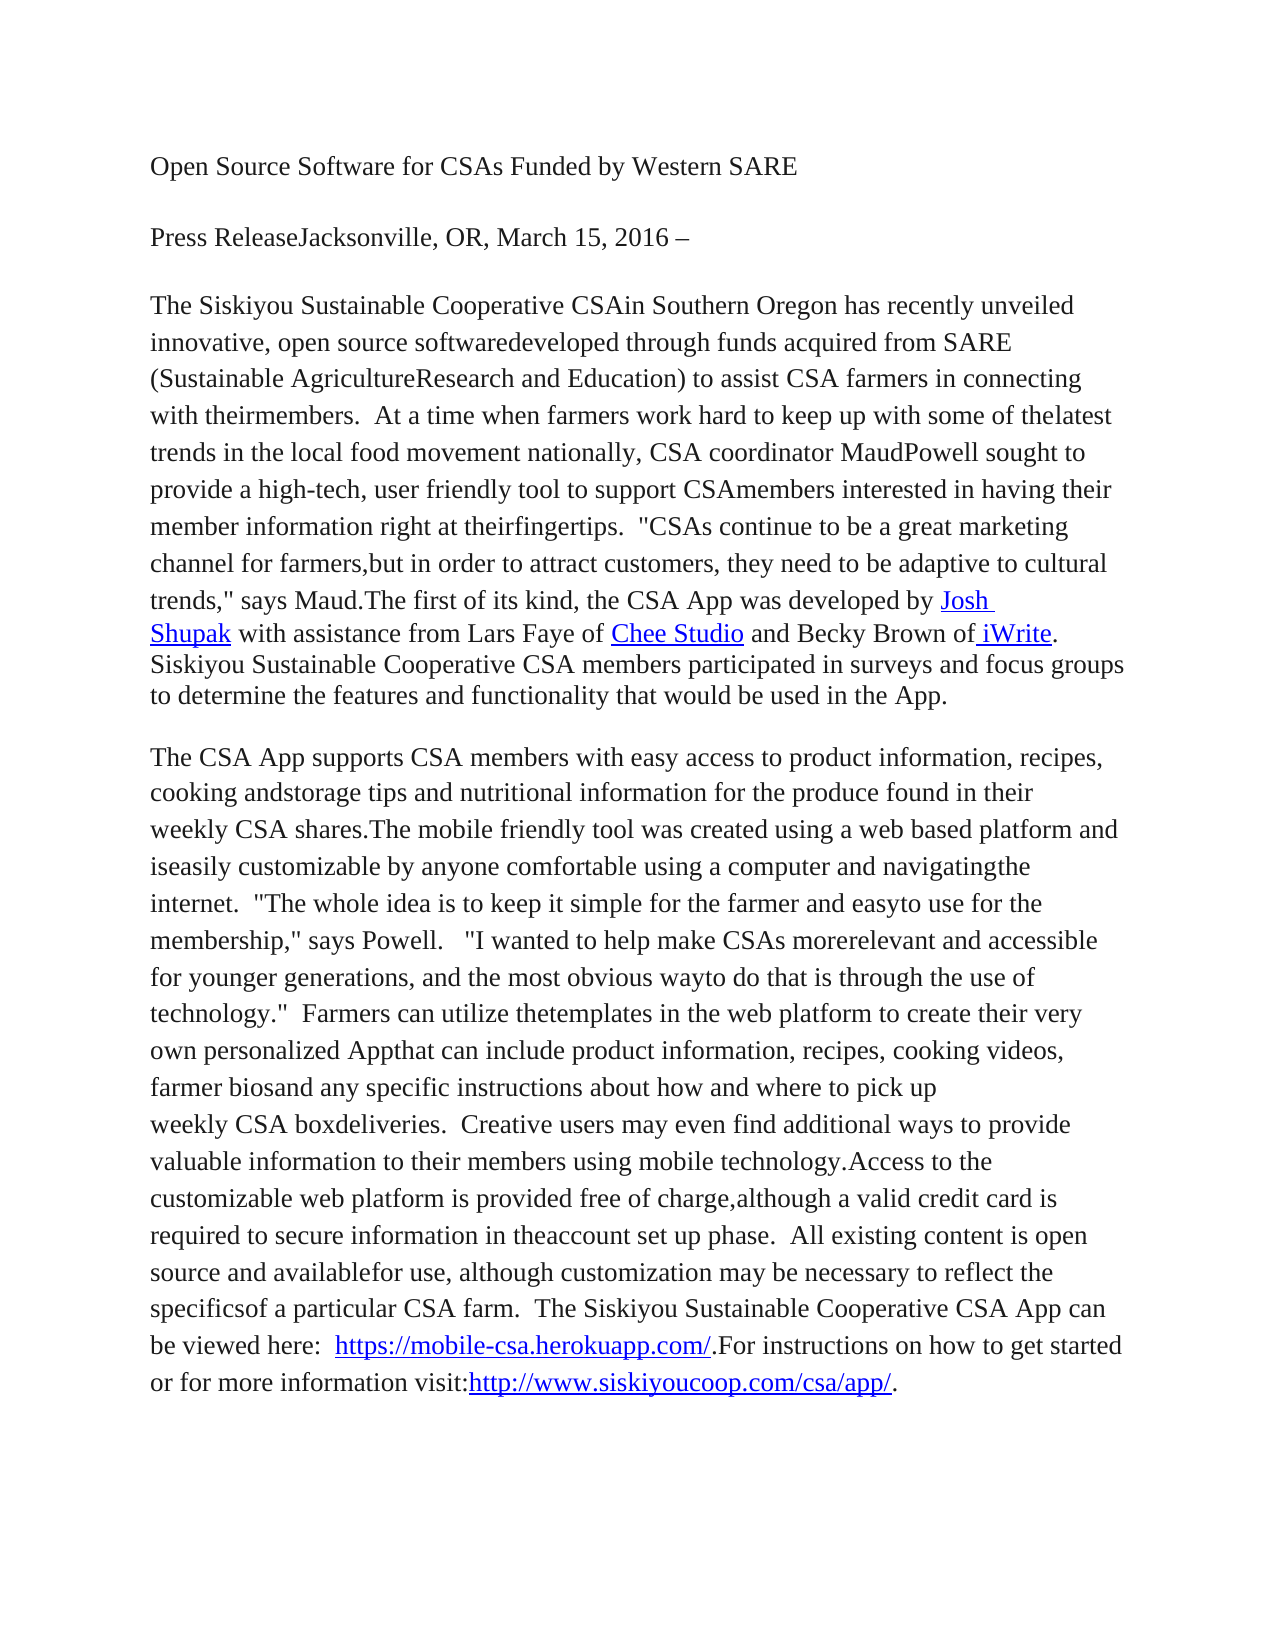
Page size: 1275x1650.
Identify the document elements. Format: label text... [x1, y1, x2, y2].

text Open Source Software for CSAs Funded by Western SARE [150, 150, 1125, 181]
text The Siskiyou Sustainable Cooperative CSA in Southern Oregon has recently unveiled innovative, open source software developed through funds acquired from SARE (Sustainable Agriculture Research and Education) to assist CSA farmers in connecting with their members. At a time when farmers work hard to keep up with some of the latest trends in the local food movement nationally, CSA coordinator Maud Powell sought to provide a high-tech, user friendly tool to support CSA members interested in having their member information right at their fingertips. "CSAs continue to be a great marketing channel for farmers, but in order to attract customers, they need to be adaptive to cultural trends," says Maud. The first of its kind, the CSA App was developed by Josh Shupak with assistance from Lars Faye of Chee Studio and Becky Brown of iWrite. Siskiyou Sustainable Cooperative CSA members participated in surveys and focus groups to determine the features and functionality that would be used in the App. [150, 285, 1125, 710]
text Press Release Jacksonville, OR, March 15, 2016 – [150, 217, 1125, 254]
text The CSA App supports CSA members with easy access to product information, recipes, cooking and storage tips and nutritional information for the produce found in their weekly CSA shares. The mobile friendly tool was created using a web based platform and is easily customizable by anyone comfortable using a computer and navigating the internet. "The whole idea is to keep it simple for the farmer and easy to use for the membership," says Powell. "I wanted to help make CSAs more relevant and accessible for younger generations, and the most obvious way to do that is through the use of technology." Farmers can utilize the templates in the web platform to create their very own personalized App that can include product information, recipes, cooking videos, farmer bios and any specific instructions about how and where to pick up weekly CSA box deliveries. Creative users may even find additional ways to provide valuable information to their members using mobile technology. Access to the customizable web platform is provided free of charge, although a valid credit card is required to secure information in the account set up phase. All existing content is open source and available for use, although customization may be necessary to reflect the specifics of a particular CSA farm. The Siskiyou Sustainable Cooperative CSA App can be viewed here: https://mobile-csa.herokuapp.com/. For instructions on how to get started or for more information visit: http://www.siskiyoucoop.com/csa/app/. [150, 742, 1125, 1399]
